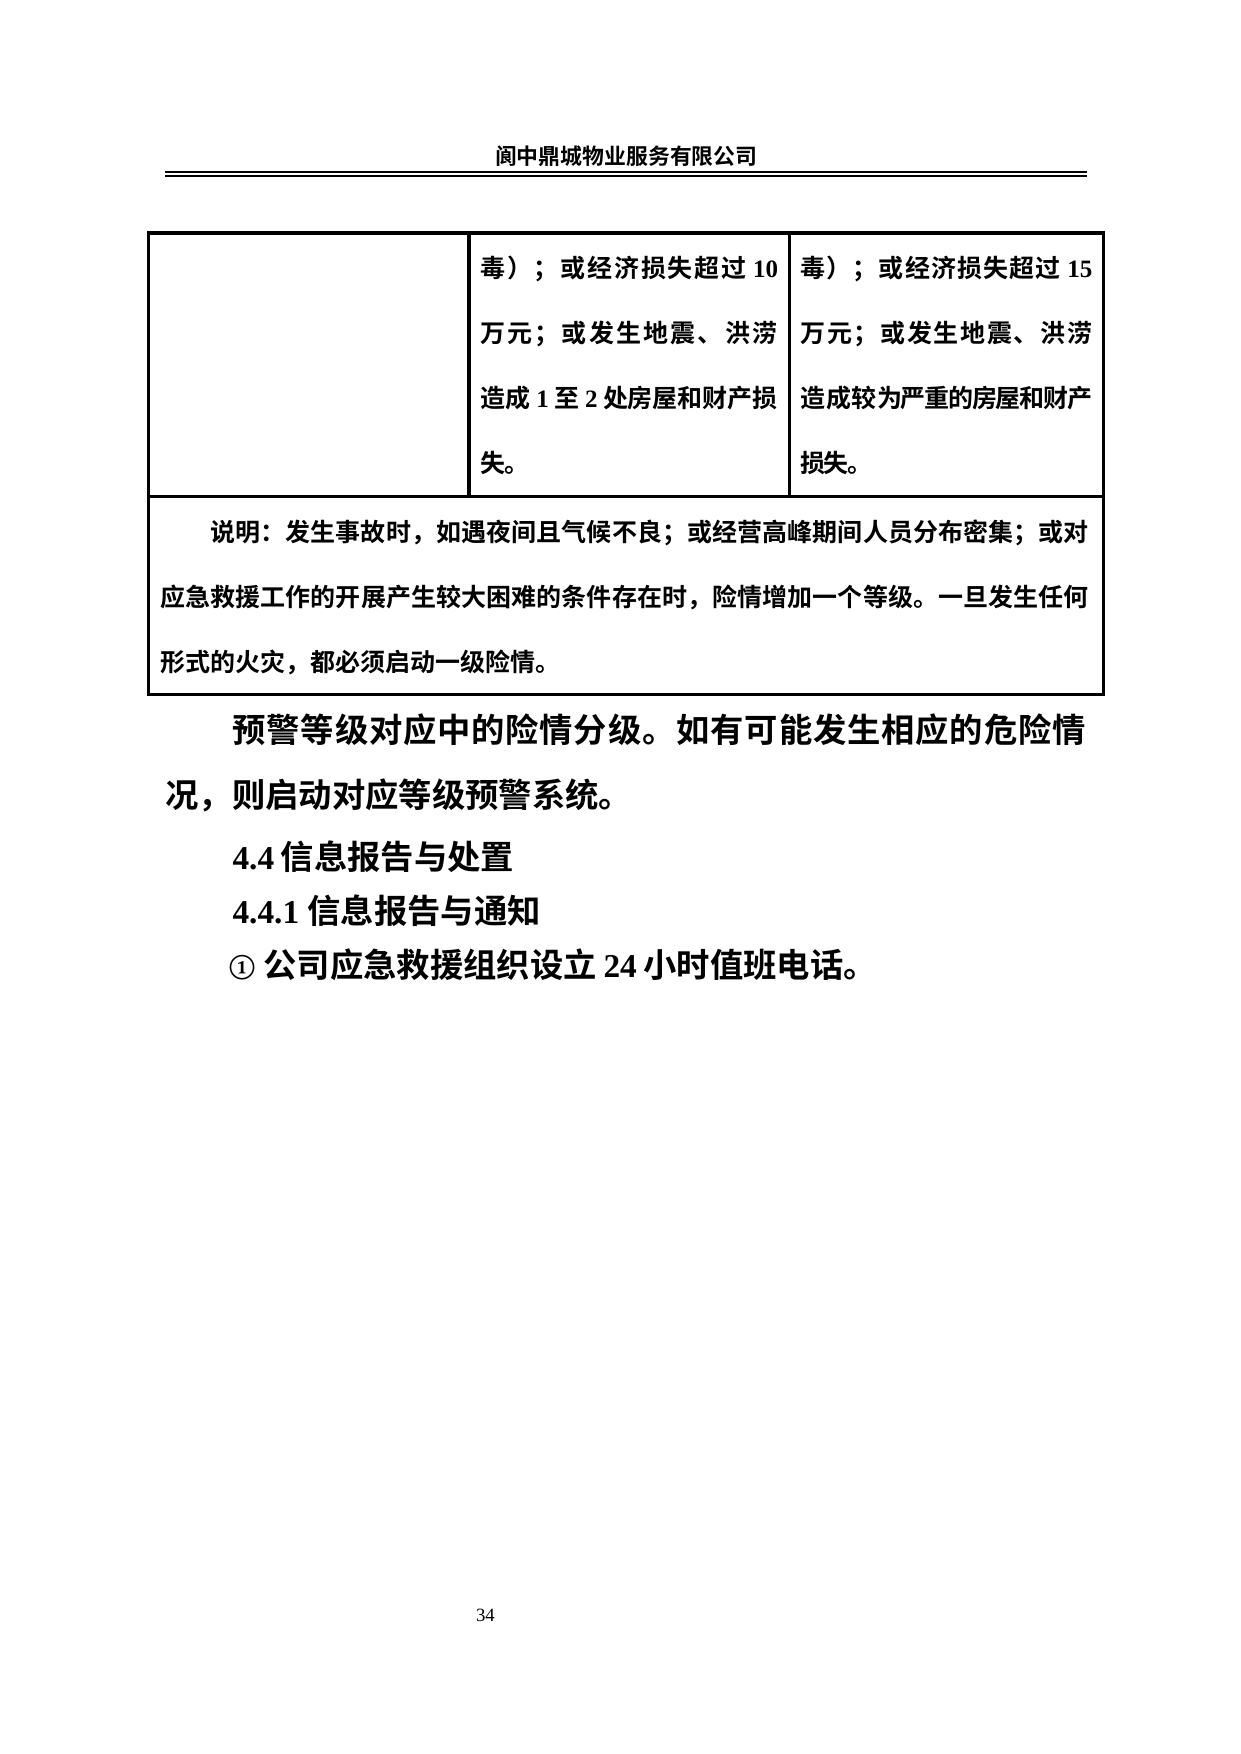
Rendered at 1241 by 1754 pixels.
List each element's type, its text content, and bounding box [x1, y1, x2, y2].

table_cell 说明：发生事故时，如遇夜间且气候不良；或经营高峰期间人员分布密集；或对应急救援工作的开展产生较大困难的条件存在时，险情增加一个等级。一旦发生任何形式的火灾，都必须启动一级险情。 [150, 498, 1102, 693]
text 预警等级对应中的险情分级。如有可能发生相应的危险情况，则启动对应等级预警系统。 [165, 696, 1087, 826]
list 4.4信息报告与处置 [165, 826, 1087, 880]
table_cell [471, 235, 788, 494]
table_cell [791, 235, 1102, 494]
text ① 公司应急救援组织设立24小时值班电话。 [165, 934, 1087, 988]
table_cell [150, 235, 467, 494]
list 4.4.1 信息报告与通知 [165, 880, 1087, 934]
